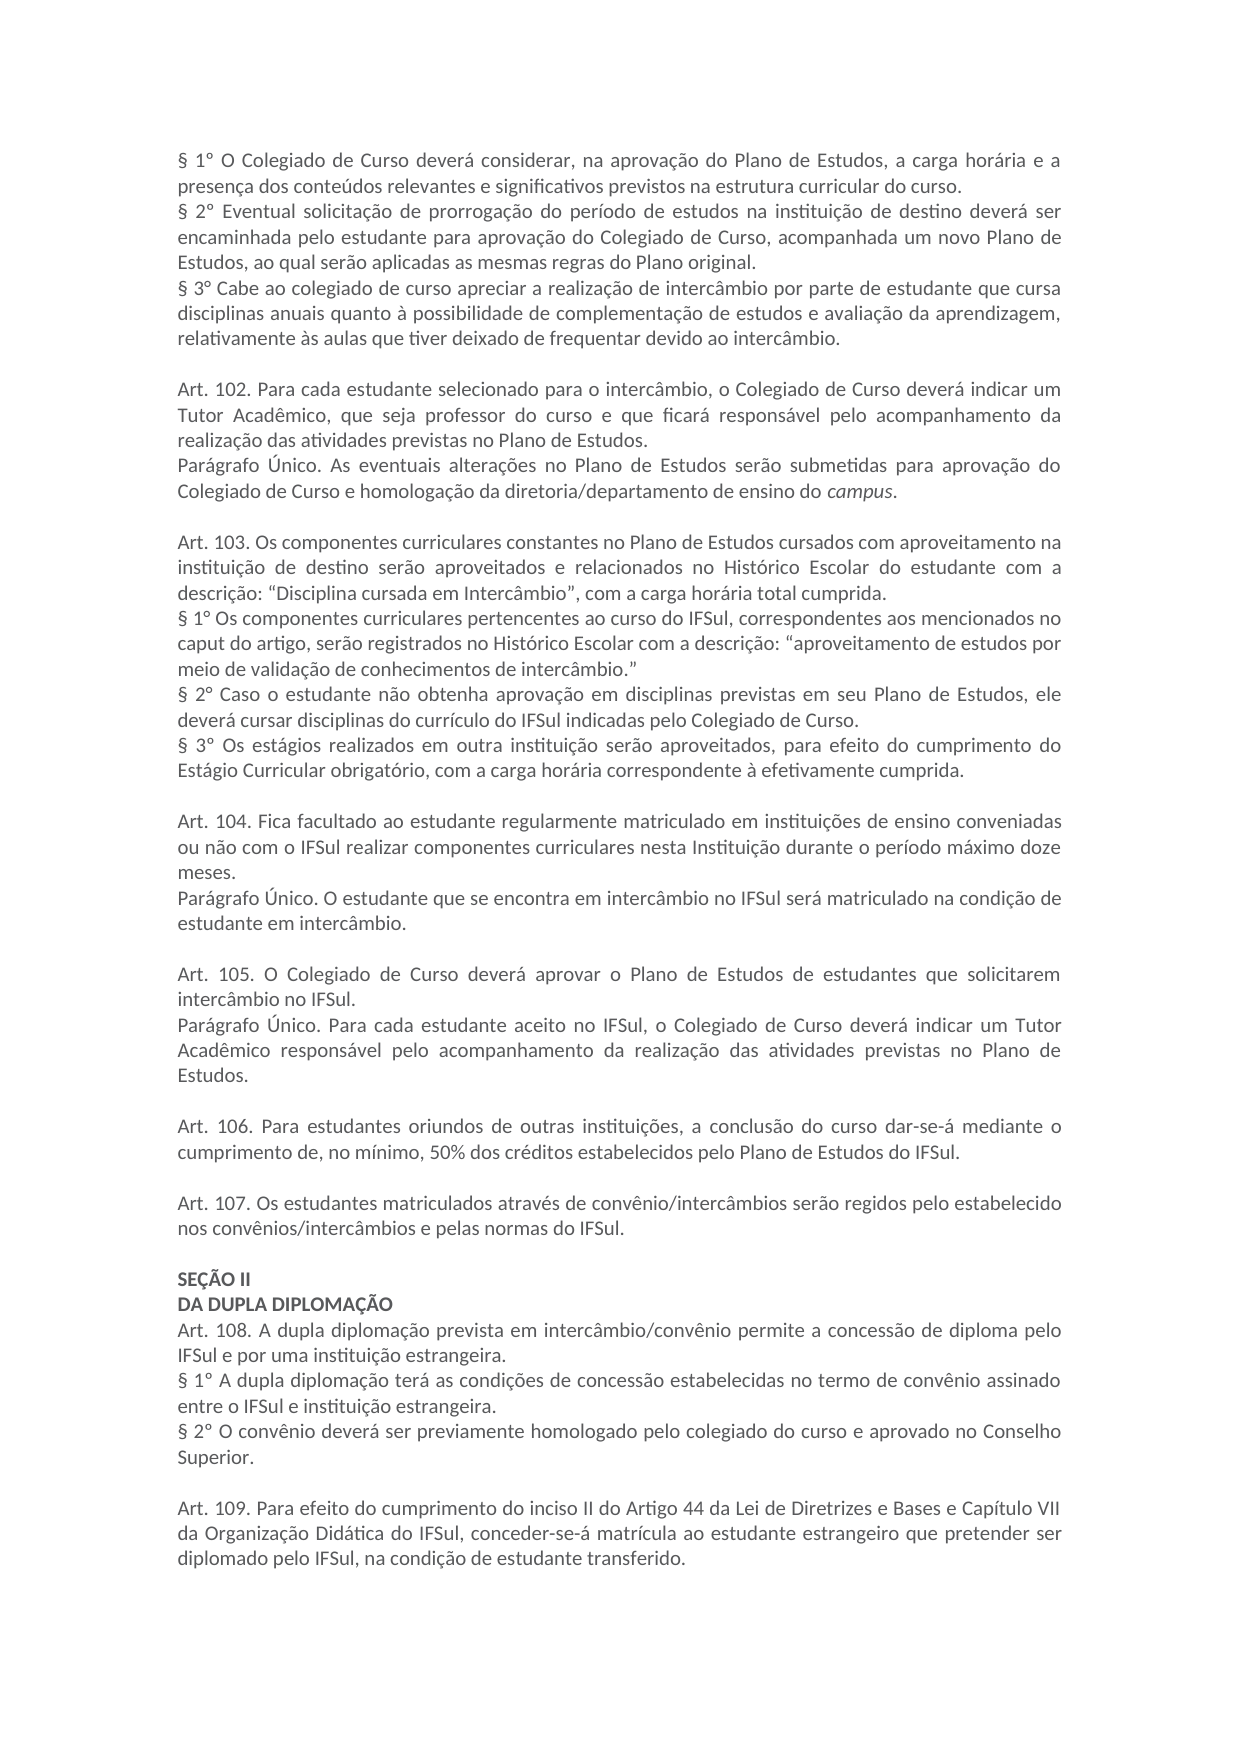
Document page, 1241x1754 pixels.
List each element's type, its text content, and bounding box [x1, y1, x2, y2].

text § 1º A dupla diplomação terá as condições de concessão estabelecidas no termo de convênio assinado entre o IFSul e instituição estrangeira. [177, 1368, 1063, 1418]
text § 2º O convênio deverá ser previamente homologado pelo colegiado do curso e aprovado no Conselho Superior. [177, 1418, 1063, 1469]
text Art. 102. Para cada estudante selecionado para o intercâmbio, o Colegiado de Curso deverá indicar um Tutor Acadêmico, que seja professor do curso e que ficará responsável pelo acompanhamento da realização das atividades previstas no Plano de Estudos. [177, 376, 1063, 453]
text Art. 109. Para efeito do cumprimento do inciso II do Artigo 44 da Lei de Diretrizes e Bases e Capítulo VII da Organização Didática do IFSul, conceder-se-á matrícula ao estudante estrangeiro que pretender ser diplomado pelo IFSul, na condição de estudante transferido. [177, 1495, 1063, 1571]
text SEÇÃO II [177, 1266, 1063, 1291]
text § 3º Os estágios realizados em outra instituição serão aproveitados, para efeito do cumprimento do Estágio Curricular obrigatório, com a carga horária correspondente à efetivamente cumprida. [177, 732, 1063, 783]
text Parágrafo Único. As eventuais alterações no Plano de Estudos serão submetidas para aprovação do Colegiado de Curso e homologação da diretoria/departamento de ensino do campus. [177, 453, 1063, 503]
text Art. 105. O Colegiado de Curso deverá aprovar o Plano de Estudos de estudantes que solicitarem intercâmbio no IFSul. [177, 961, 1063, 1012]
text Parágrafo Único. Para cada estudante aceito no IFSul, o Colegiado de Curso deverá indicar um Tutor Acadêmico responsável pelo acompanhamento da realização das atividades previstas no Plano de Estudos. [177, 1012, 1063, 1088]
text Art. 103. Os componentes curriculares constantes no Plano de Estudos cursados com aproveitamento na instituição de destino serão aproveitados e relacionados no Histórico Escolar do estudante com a descrição: “Disciplina cursada em Intercâmbio”, com a carga horária total cumprida. [177, 529, 1063, 605]
text § 1º O Colegiado de Curso deverá considerar, na aprovação do Plano de Estudos, a carga horária e a presença dos conteúdos relevantes e significativos previstos na estrutura curricular do curso. [177, 148, 1063, 198]
text Parágrafo Único. O estudante que se encontra em intercâmbio no IFSul será matriculado na condição de estudante em intercâmbio. [177, 885, 1063, 936]
text Art. 108. A dupla diplomação prevista em intercâmbio/convênio permite a concessão de diploma pelo IFSul e por uma instituição estrangeira. [177, 1317, 1063, 1368]
text § 2° Caso o estudante não obtenha aprovação em disciplinas previstas em seu Plano de Estudos, ele deverá cursar disciplinas do currículo do IFSul indicadas pelo Colegiado de Curso. [177, 681, 1063, 732]
text § 1° Os componentes curriculares pertencentes ao curso do IFSul, correspondentes aos mencionados no caput do artigo, serão registrados no Histórico Escolar com a descrição: “aproveitamento de estudos por meio de validação de conhecimentos de intercâmbio.” [177, 605, 1063, 681]
text DA DUPLA DIPLOMAÇÃO [177, 1291, 1063, 1317]
text Art. 106. Para estudantes oriundos de outras instituições, a conclusão do curso dar-se-á mediante o cumprimento de, no mínimo, 50% dos créditos estabelecidos pelo Plano de Estudos do IFSul. [177, 1113, 1063, 1164]
text § 2º Eventual solicitação de prorrogação do período de estudos na instituição de destino deverá ser encaminhada pelo estudante para aprovação do Colegiado de Curso, acompanhada um novo Plano de Estudos, ao qual serão aplicadas as mesmas regras do Plano original. [177, 198, 1063, 275]
text Art. 104. Fica facultado ao estudante regularmente matriculado em instituições de ensino conveniadas ou não com o IFSul realizar componentes curriculares nesta Instituição durante o período máximo doze meses. [177, 808, 1063, 885]
text Art. 107. Os estudantes matriculados através de convênio/intercâmbios serão regidos pelo estabelecido nos convênios/intercâmbios e pelas normas do IFSul. [177, 1190, 1063, 1241]
text § 3° Cabe ao colegiado de curso apreciar a realização de intercâmbio por parte de estudante que cursa disciplinas anuais quanto à possibilidade de complementação de estudos e avaliação da aprendizagem, relativamente às aulas que tiver deixado de frequentar devido ao intercâmbio. [177, 275, 1063, 351]
